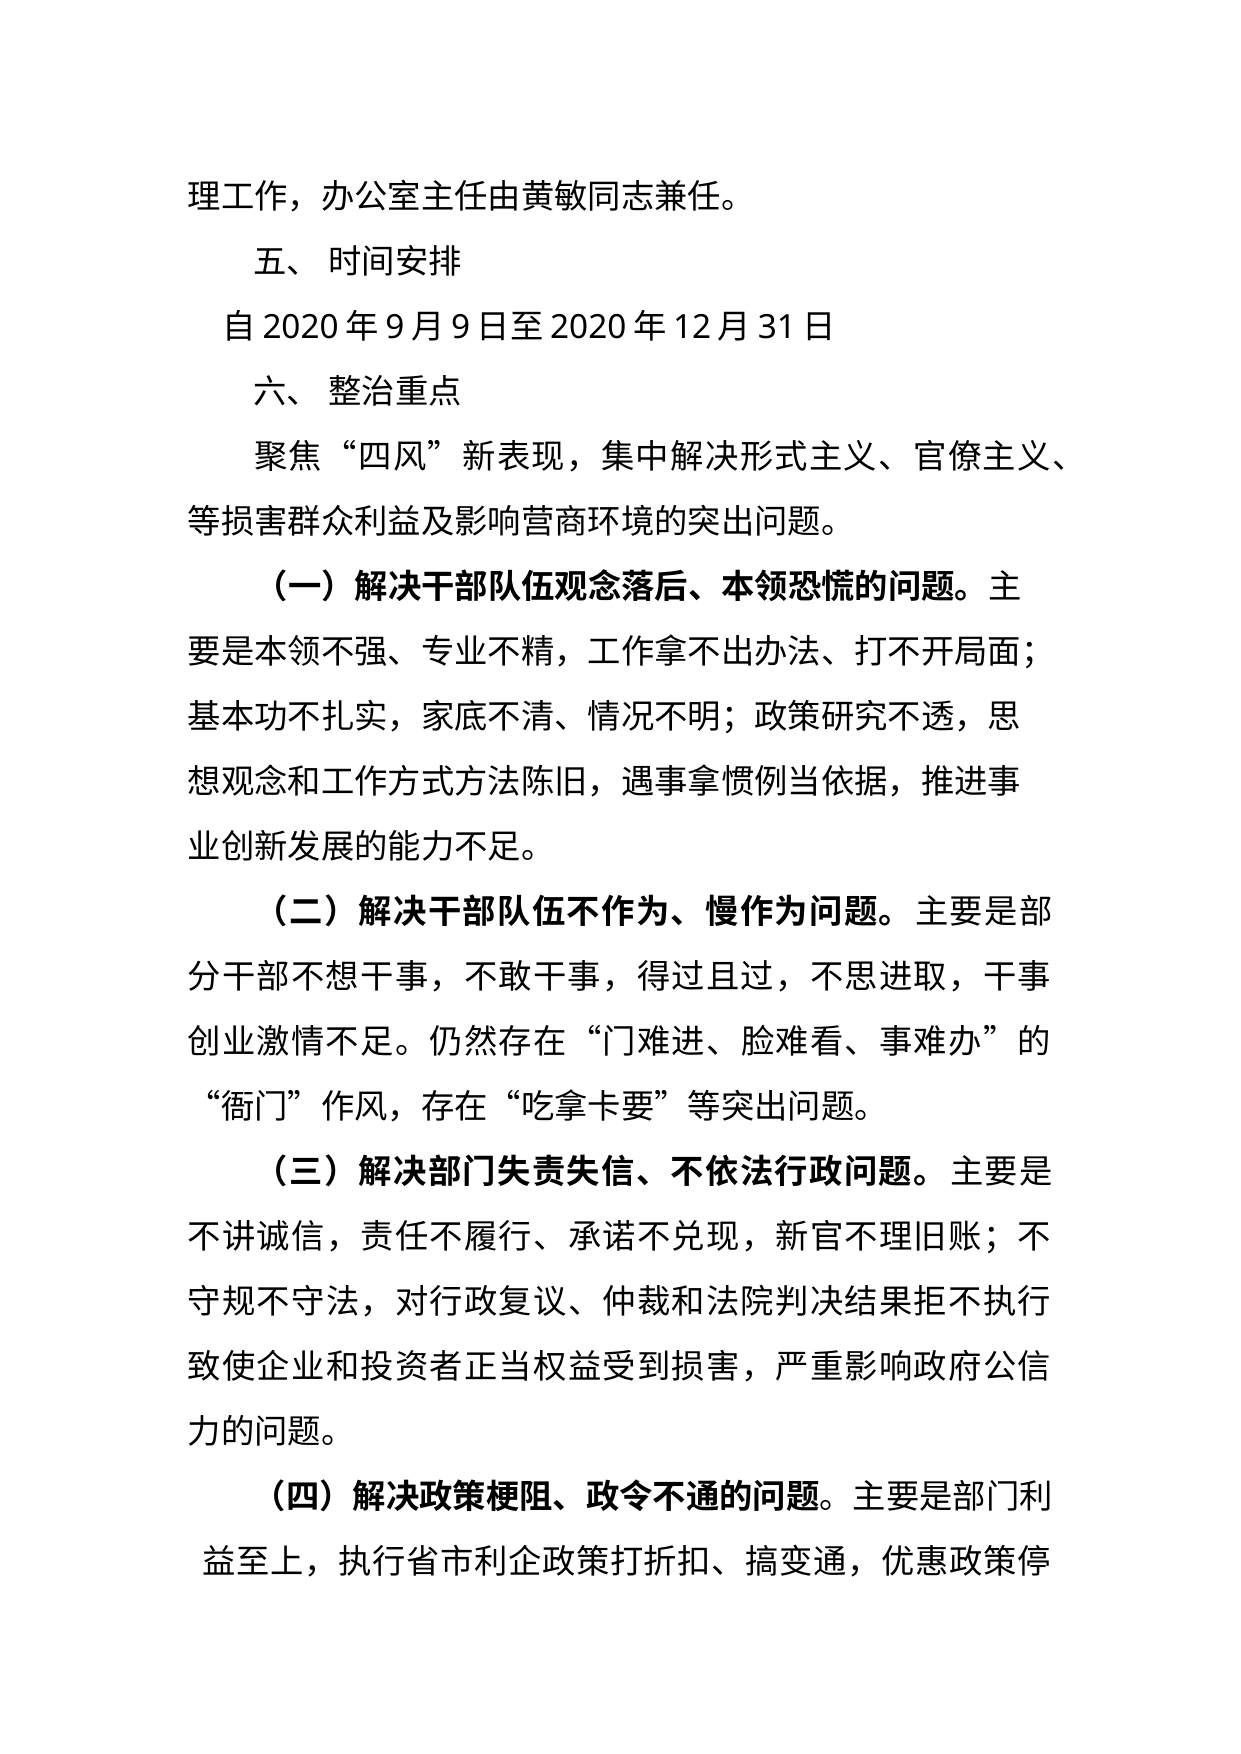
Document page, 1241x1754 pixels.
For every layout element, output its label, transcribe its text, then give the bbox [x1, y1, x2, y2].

text 聚焦“四风”新表现，集中解决形式主义、官僚主义、等损害群众利益及影响营商环境的突出问题。 [187, 422, 1053, 552]
list 整治重点 [253, 357, 1053, 422]
text （二）解决干部队伍不作为、慢作为问题。主要是部分干部不想干事，不敢干事，得过且过，不思进取，干事创业激情不足。仍然存在“门难进、脸难看、事难办”的“衙门”作风，存在“吃拿卡要”等突出问题。 [187, 877, 1053, 1137]
list 自2020年9月9日至2020年12月31日 [187, 292, 1053, 357]
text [187, 162, 1053, 227]
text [202, 1462, 1053, 1592]
list 时间安排 [253, 227, 1053, 292]
text （一）解决干部队伍观念落后、本领恐慌的问题。主要是本领不强、专业不精，工作拿不出办法、打不开局面；基本功不扎实，家底不清、情况不明；政策研究不透，思想观念和工作方式方法陈旧，遇事拿惯例当依据，推进事业创新发展的能力不足。 [187, 552, 1053, 877]
text （三）解决部门失责失信、不依法行政问题。主要是不讲诚信，责任不履行、承诺不兑现，新官不理旧账；不守规不守法，对行政复议、仲裁和法院判决结果拒不执行，致使企业和投资者正当权益受到损害，严重影响政府公信力的问题。 [187, 1137, 1053, 1462]
